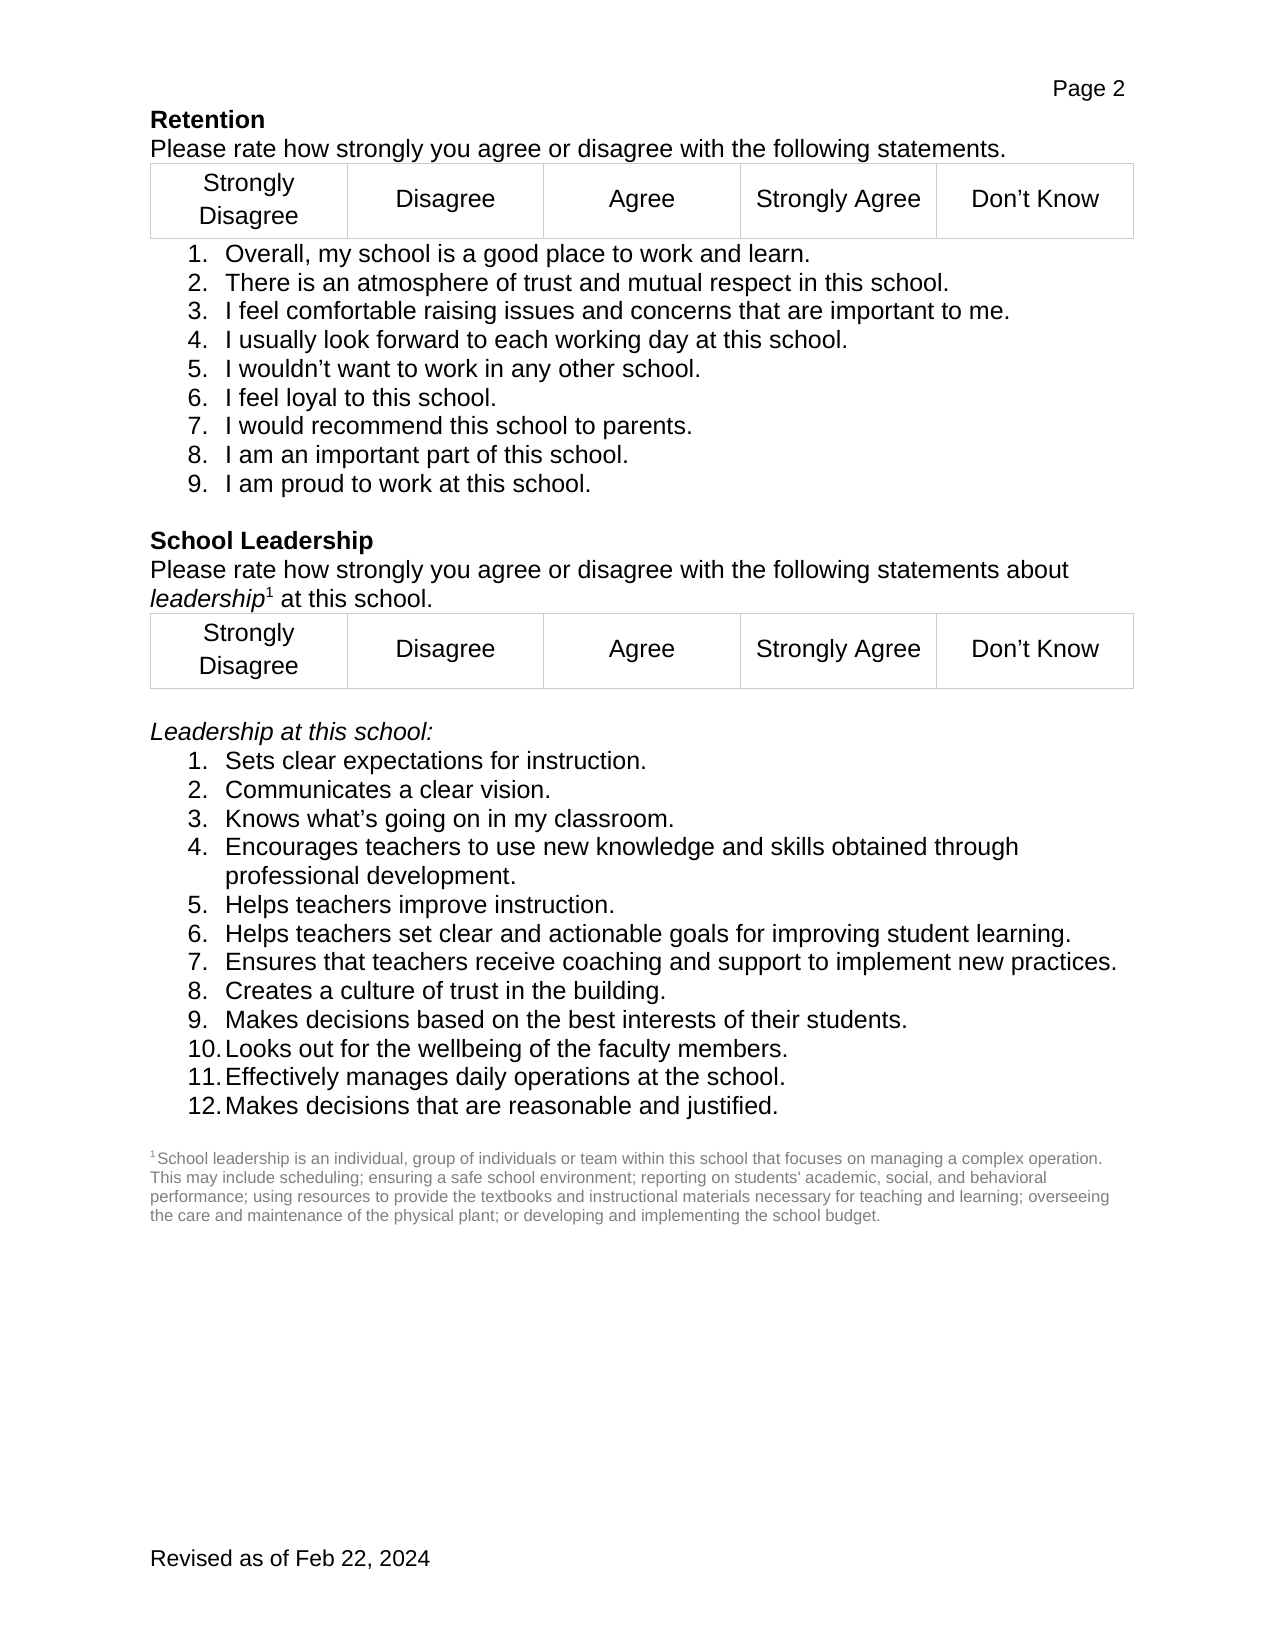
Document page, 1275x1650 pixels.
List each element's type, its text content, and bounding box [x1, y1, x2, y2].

list I would recommend this school to parents. [187, 411, 1125, 440]
list I am proud to work at this school. [187, 469, 1125, 497]
list Overall, my school is a good place to work and learn. [187, 239, 1125, 267]
text Leadership at this school: [150, 717, 1125, 746]
list Helps teachers improve instruction. [187, 890, 1125, 918]
list Helps teachers set clear and actionable goals for improving student learning. [187, 918, 1125, 947]
table_header Don’t Know [937, 614, 1133, 687]
list I usually look forward to each working day at this school. [187, 325, 1125, 354]
list There is an atmosphere of trust and mutual respect in this school. [187, 267, 1125, 296]
list I am an important part of this school. [187, 440, 1125, 469]
list Sets clear expectations for instruction. [187, 746, 1125, 775]
list Encourages teachers to use new knowledge and skills obtained through professional development. [187, 832, 1125, 890]
list Creates a culture of trust in the building. [187, 976, 1125, 1005]
table_header Strongly Disagree [151, 164, 347, 238]
list Makes decisions based on the best interests of their students. [187, 1005, 1125, 1033]
table_header Strongly Disagree [151, 614, 347, 687]
table_header Disagree [348, 614, 543, 687]
list Communicates a clear vision. [187, 775, 1125, 803]
text School Leadership [150, 526, 1125, 555]
table_header Agree [544, 614, 740, 687]
list Looks out for the wellbeing of the faculty members. [187, 1033, 1125, 1062]
table_header Agree [544, 164, 740, 238]
text Please rate how strongly you agree or disagree with the following statements. [150, 134, 1125, 163]
text 1 School leadership is an individual, group of individuals or team within this school that focuses on managing a complex operation. This may include scheduling; ensuring a safe school environment; reporting on students' academic, social, and behavioral performance; using resources to provide the textbooks and instructional materials necessary for teaching and learning; overseeing the care and maintenance of the physical plant; or developing and implementing the school budget. [150, 1148, 1125, 1225]
list Knows what’s going on in my classroom. [187, 803, 1125, 832]
list Ensures that teachers receive coaching and support to implement new practices. [187, 947, 1125, 976]
list I feel comfortable raising issues and concerns that are important to me. [187, 296, 1125, 325]
text Please rate how strongly you agree or disagree with the following statements about leadership1 at this school. [150, 555, 1125, 612]
table_header Strongly Agree [741, 614, 936, 687]
text Retention [150, 105, 1125, 134]
list I feel loyal to this school. [187, 382, 1125, 411]
list I wouldn’t want to work in any other school. [187, 354, 1125, 382]
list Effectively manages daily operations at the school. [187, 1062, 1125, 1091]
table_header Strongly Agree [741, 164, 936, 238]
list Makes decisions that are reasonable and justified. [187, 1091, 1125, 1120]
table_header Don’t Know [937, 164, 1133, 238]
table_header Disagree [348, 164, 543, 238]
